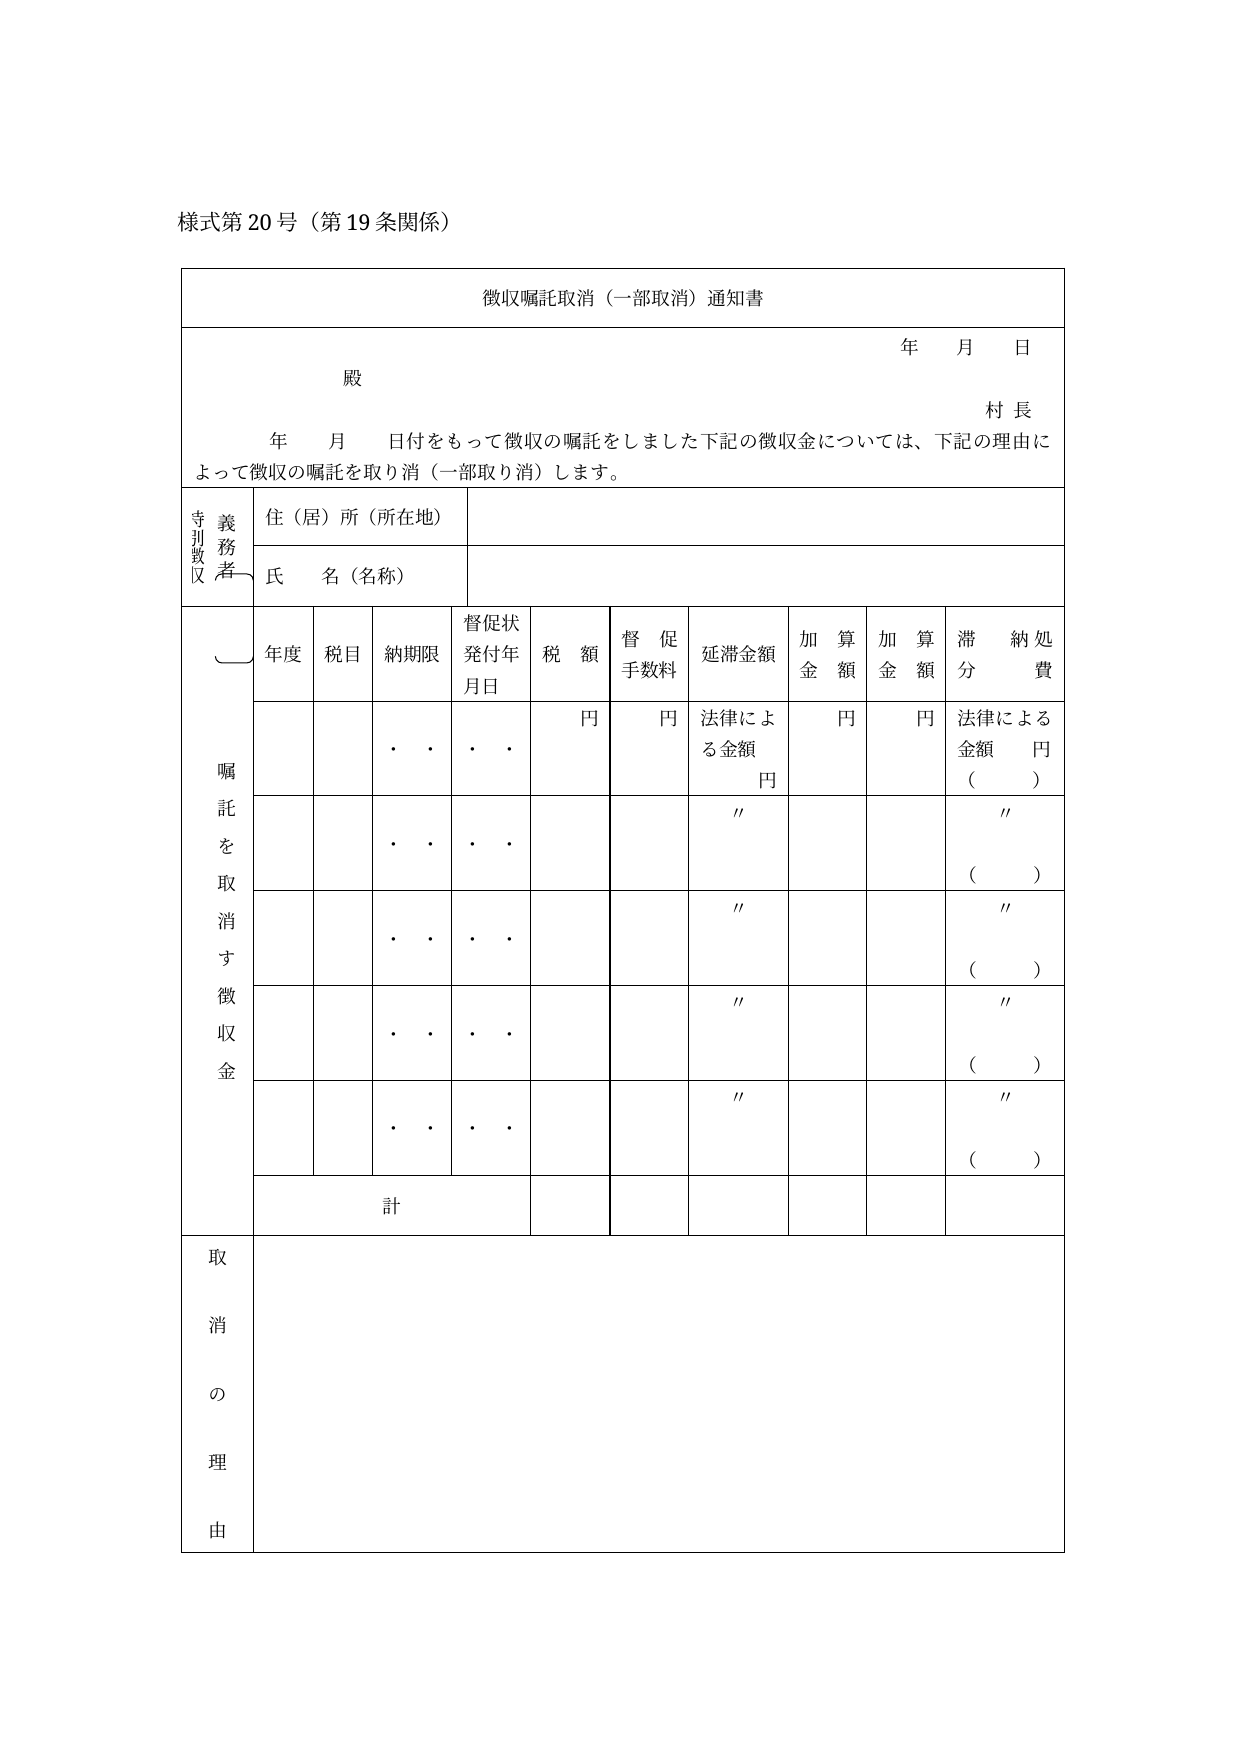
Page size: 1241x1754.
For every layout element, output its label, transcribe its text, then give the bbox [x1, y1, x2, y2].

table_cell ・ ・ [452, 891, 530, 985]
table_cell [531, 986, 609, 1080]
table_cell [314, 702, 372, 795]
table_cell [254, 702, 313, 795]
table_cell 嘱託を取消す徴収金 [182, 607, 253, 1235]
table_cell [314, 796, 372, 890]
table_cell 円 [789, 702, 866, 795]
table_cell 年 月 日 殿 村長 年 月 日付をもって徴収の嘱託をしました下記の徴収金については、下記の理由によって徴収の嘱託を取り消（一部取り消）します。 [182, 328, 1064, 487]
table_cell 氏名（名称） [254, 546, 467, 606]
table_cell ・ ・ [373, 1081, 451, 1174]
table_cell 加算金額 [789, 607, 866, 701]
table_cell 計 [254, 1176, 530, 1235]
table_cell [789, 986, 866, 1080]
table_cell [789, 796, 866, 890]
table_cell 延滞金額 [689, 607, 788, 701]
table_cell ・ ・ [373, 702, 451, 795]
table_cell [867, 891, 945, 985]
table_cell [689, 1176, 788, 1235]
table_cell [867, 1081, 945, 1174]
text 様式第20号（第19条関係） [177, 189, 1063, 252]
table_cell 円 [531, 702, 609, 795]
table_cell [611, 796, 688, 890]
table_cell [254, 1236, 1064, 1552]
table_cell ・ ・ [373, 986, 451, 1080]
table_cell [611, 986, 688, 1080]
table_cell [314, 1081, 372, 1174]
table_cell 〃 [689, 986, 788, 1080]
table_cell 督促状発付年月日 [452, 607, 530, 701]
table_cell [531, 796, 609, 890]
table_cell 取消の理由 [182, 1236, 253, 1552]
table_cell 円 [867, 702, 945, 795]
table_cell ・ ・ [452, 986, 530, 1080]
table_cell 円 [611, 702, 688, 795]
table_cell 〃 （ ） [946, 986, 1064, 1080]
table_header 徴収嘱託取消（一部取消）通知書 [182, 269, 1064, 327]
table_cell [867, 796, 945, 890]
table_cell [531, 1176, 609, 1235]
table_cell 督促手数料 [611, 607, 688, 701]
table_cell [946, 1176, 1064, 1235]
table_cell 税額 [531, 607, 609, 701]
table_cell 加算金額 [867, 607, 945, 701]
table_cell 〃 [689, 796, 788, 890]
table_cell [611, 1081, 688, 1174]
table_cell 納期限 [373, 607, 451, 701]
table_cell [789, 1081, 866, 1174]
table_cell 〃 （ ） [946, 1081, 1064, 1174]
table_cell 滞納処分費 [946, 607, 1064, 701]
table_cell 〃 （ ） [946, 891, 1064, 985]
table_cell [531, 891, 609, 985]
table_cell [867, 1176, 945, 1235]
table_cell [314, 891, 372, 985]
table_cell 法律による金額 円 [689, 702, 788, 795]
table_cell [468, 546, 1064, 606]
table_cell [468, 488, 1064, 545]
table_cell ・ ・ [373, 891, 451, 985]
table_cell 年度 [254, 607, 313, 701]
table_cell 住（居）所（所在地） [254, 488, 467, 545]
table_cell 〃 （ ） [946, 796, 1064, 890]
table_cell 〃 [689, 1081, 788, 1174]
table_cell [314, 986, 372, 1080]
table_cell ・ ・ [452, 1081, 530, 1174]
table_cell [789, 891, 866, 985]
table_cell [611, 1176, 688, 1235]
table_cell 税目 [314, 607, 372, 701]
table_cell [254, 796, 313, 890]
table_cell [254, 986, 313, 1080]
table_cell ・ ・ [373, 796, 451, 890]
table_cell [254, 891, 313, 985]
table_cell [531, 1081, 609, 1174]
table_cell 法律による金額 円 （ ） [946, 702, 1064, 795]
table_cell ・ ・ [452, 702, 530, 795]
table_cell ・ ・ [452, 796, 530, 890]
table_cell [254, 1081, 313, 1174]
table_cell [611, 891, 688, 985]
table_cell 義務者 特別徴収 納税者 [182, 488, 253, 606]
table_cell [789, 1176, 866, 1235]
table_cell [867, 986, 945, 1080]
table_cell 〃 [689, 891, 788, 985]
